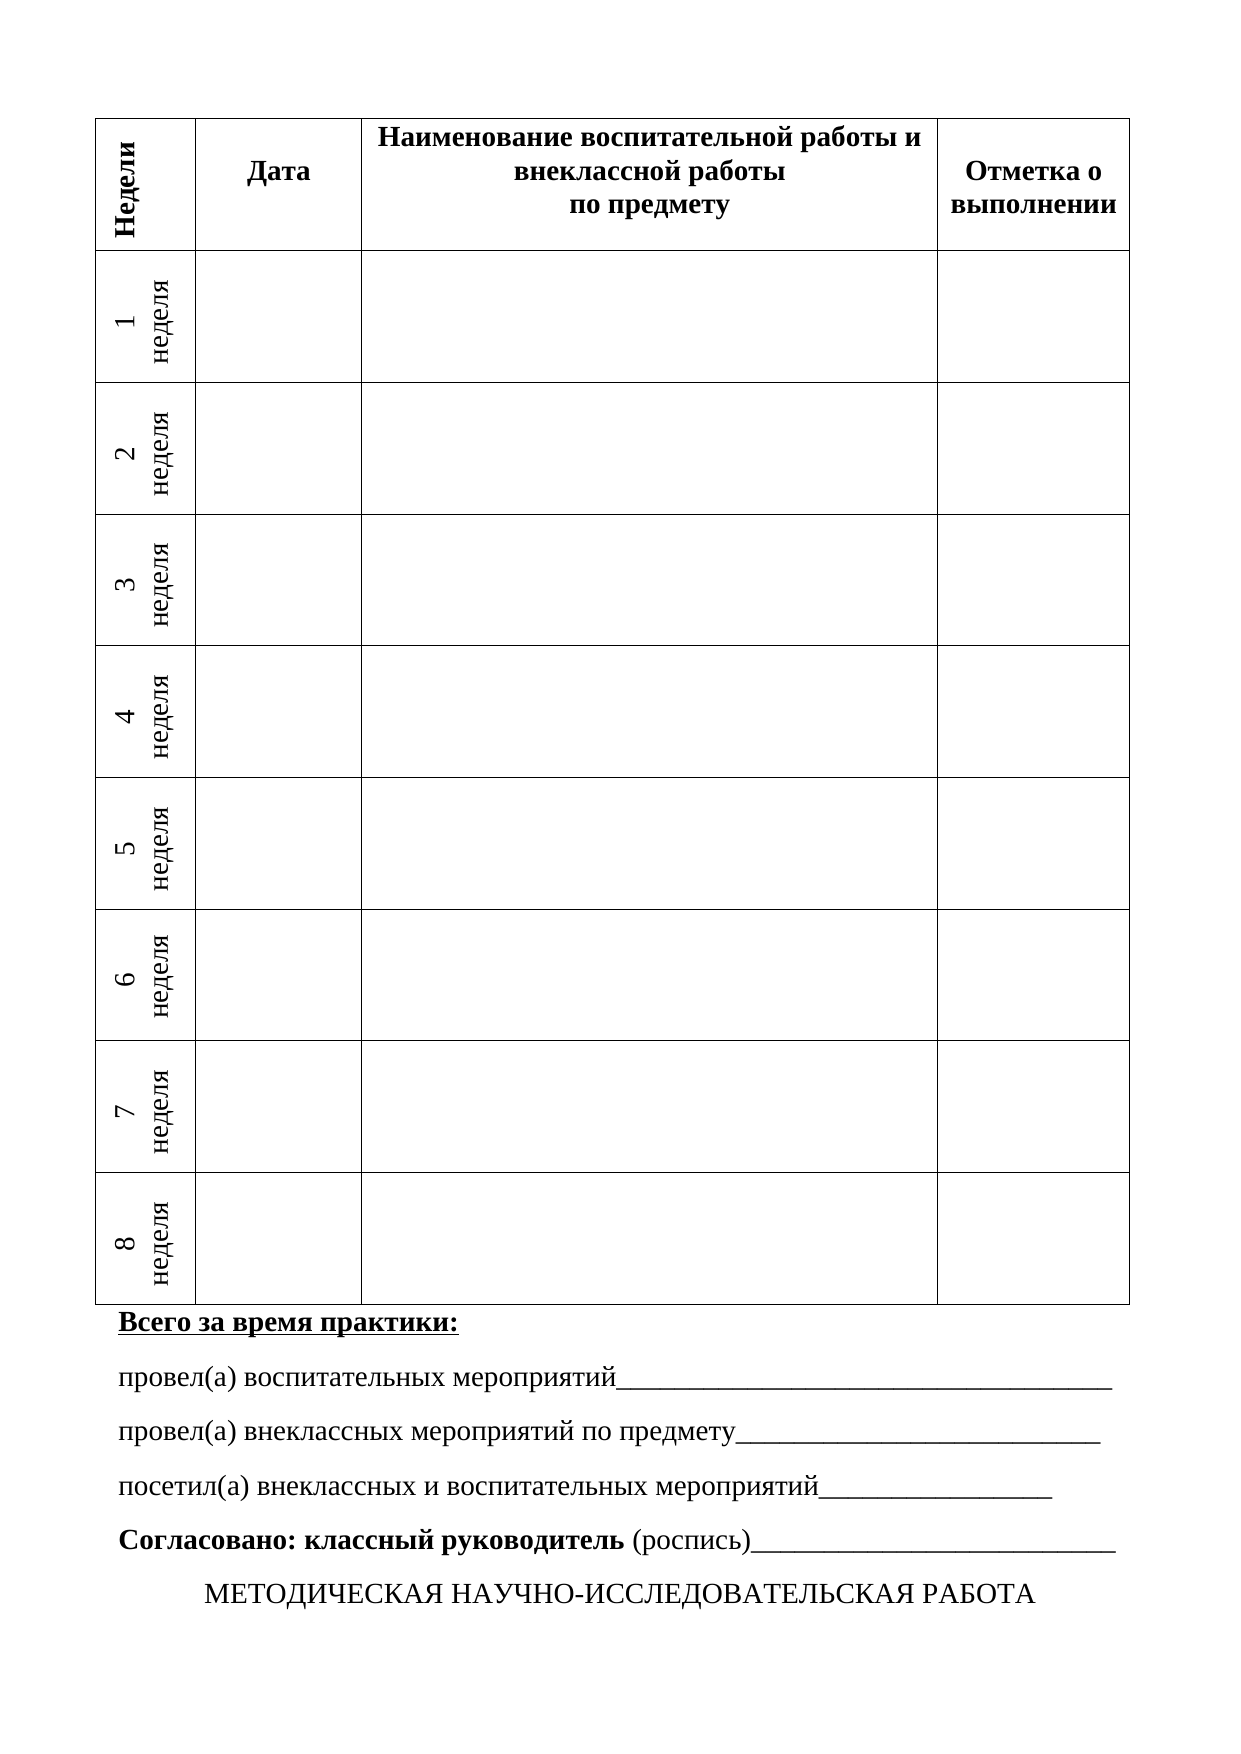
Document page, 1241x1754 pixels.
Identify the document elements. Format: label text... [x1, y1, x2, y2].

table_cell [362, 1173, 937, 1303]
table_cell [938, 778, 1129, 908]
table_cell [362, 778, 937, 908]
table_header Недели [96, 119, 195, 250]
table_header Отметка о выполнении [938, 119, 1129, 250]
table_cell [938, 1173, 1129, 1303]
table_cell [938, 515, 1129, 645]
table_cell [196, 515, 361, 645]
table_cell [362, 515, 937, 645]
table_cell 7 неделя [96, 1041, 195, 1172]
table_cell 1 неделя [96, 251, 195, 382]
table_cell [196, 778, 361, 908]
table_cell [196, 910, 361, 1040]
table_cell [362, 646, 937, 777]
table_cell 2 неделя [96, 383, 195, 513]
table_header Наименование воспитательной работы и внеклассной работы по предмету [362, 119, 937, 250]
table_cell 5 неделя [96, 778, 195, 908]
table_cell 8 неделя [96, 1173, 195, 1303]
text провел(а) внеклассных мероприятий по предмету_________________________ [118, 1413, 1122, 1447]
table_header Дата [196, 119, 361, 250]
table_cell [938, 383, 1129, 513]
table_cell 4 неделя [96, 646, 195, 777]
table_cell [196, 1173, 361, 1303]
text посетил(а) внеклассных и воспитательных мероприятий________________ [118, 1468, 1122, 1501]
table_cell [196, 646, 361, 777]
table_cell 6 неделя [96, 910, 195, 1040]
table_cell [938, 1041, 1129, 1172]
text Согласовано: классный руководитель (роспись)_________________________ [118, 1522, 1122, 1556]
table_cell [938, 910, 1129, 1040]
table_cell 3 неделя [96, 515, 195, 645]
table_cell [362, 383, 937, 513]
table_cell [362, 1041, 937, 1172]
table_cell [938, 251, 1129, 382]
text провел(а) воспитательных мероприятий__________________________________ [118, 1359, 1122, 1392]
table_cell [362, 910, 937, 1040]
table_cell [196, 251, 361, 382]
table_cell [196, 383, 361, 513]
text МЕТОДИЧЕСКАЯ НАУЧНО-ИССЛЕДОВАТЕЛЬСКАЯ РАБОТА [118, 1576, 1122, 1610]
table_cell [938, 646, 1129, 777]
table_cell [362, 251, 937, 382]
text Всего за время практики: [118, 1305, 1122, 1338]
table_cell [196, 1041, 361, 1172]
